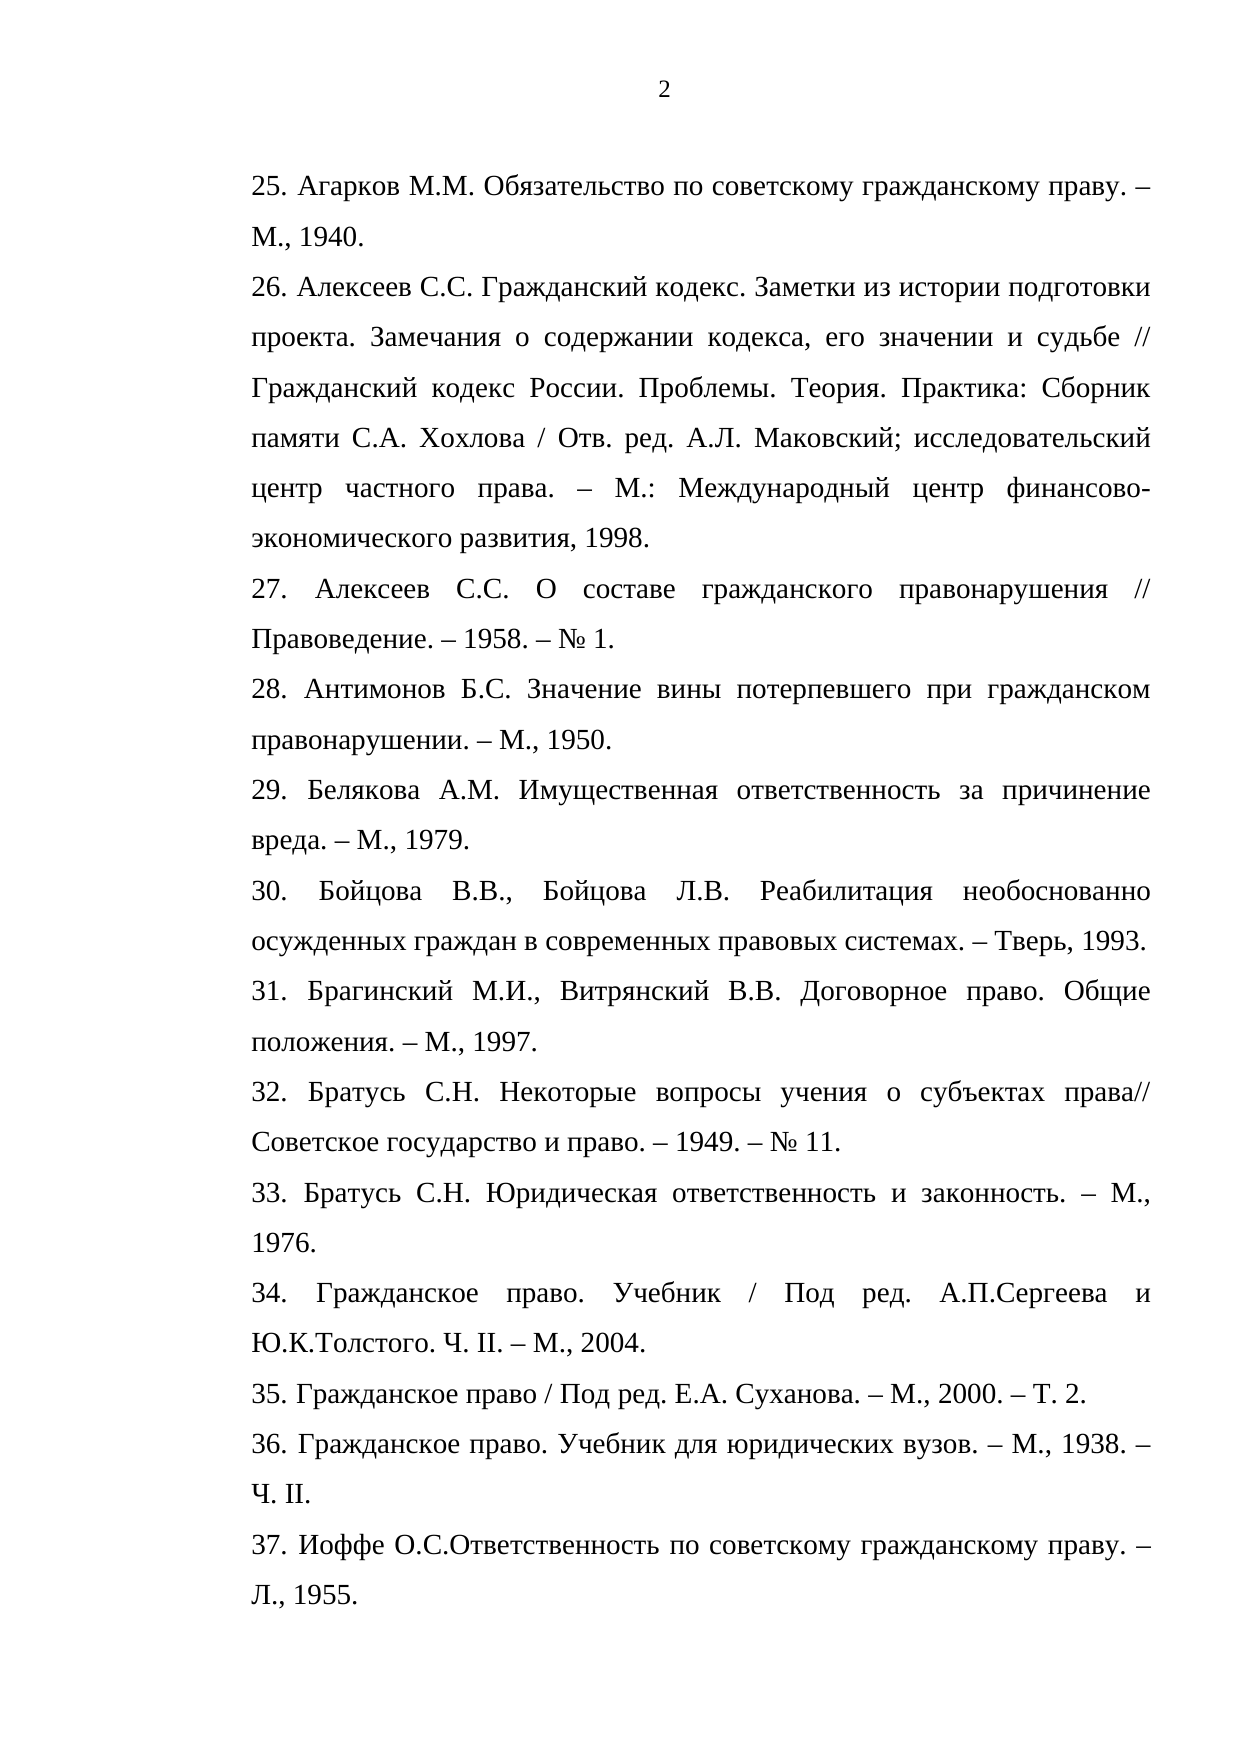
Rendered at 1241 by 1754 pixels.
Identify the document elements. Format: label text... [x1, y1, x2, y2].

list Брагинский М.И., Витрянский В.В. Договорное право. Общие положения. – М., 1997. [251, 973, 1152, 1057]
list Братусь С.Н. Юридическая ответственность и законность. – М., 1976. [251, 1175, 1152, 1258]
list Алексеев С.С. О составе гражданского правонарушения // Правоведение. – 1958. – № 1. [251, 571, 1152, 655]
list Алексеев С.С. Гражданский кодекс. Заметки из истории подготовки проекта. Замечания о содержании кодекса, его значении и судьбе // Гражданский кодекс России. Проблемы. Теория. Практика: Сборник памяти С.А. Хохлова / Отв. ред. А.Л. Маковский; исследовательский центр частного права. – М.: Международный центр финансово-экономического развития, 1998. [251, 269, 1152, 554]
list Белякова А.М. Имущественная ответственность за причинение вреда. – М., 1979. [251, 772, 1152, 856]
list Гражданское право. Учебник для юридических вузов. – М., 1938. – Ч. II. [251, 1426, 1152, 1510]
list Антимонов Б.С. Значение вины потерпевшего при гражданском правонарушении. – М., 1950. [251, 672, 1152, 755]
list Братусь С.Н. Некоторые вопросы учения о субъектах права// Советское государство и право. – 1949. – № 11. [251, 1074, 1152, 1158]
list Агарков М.М. Обязательство по советскому гражданскому праву. – М., 1940. [251, 168, 1152, 252]
list Гражданское право / Под ред. Е.А. Суханова. – М., 2000. – Т. 2. [251, 1376, 1152, 1409]
list Иоффе О.С.Ответственность по советскому гражданскому праву. – Л., 1955. [251, 1527, 1152, 1611]
list Бойцова В.В., Бойцова Л.В. Реабилитация необоснованно осужденных граждан в современных правовых системах. – Тверь, 1993. [251, 873, 1152, 957]
list Гражданское право. Учебник / Под ред. А.П.Сергеева и Ю.К.Толстого. Ч. II. – М., 2004. [251, 1275, 1152, 1359]
